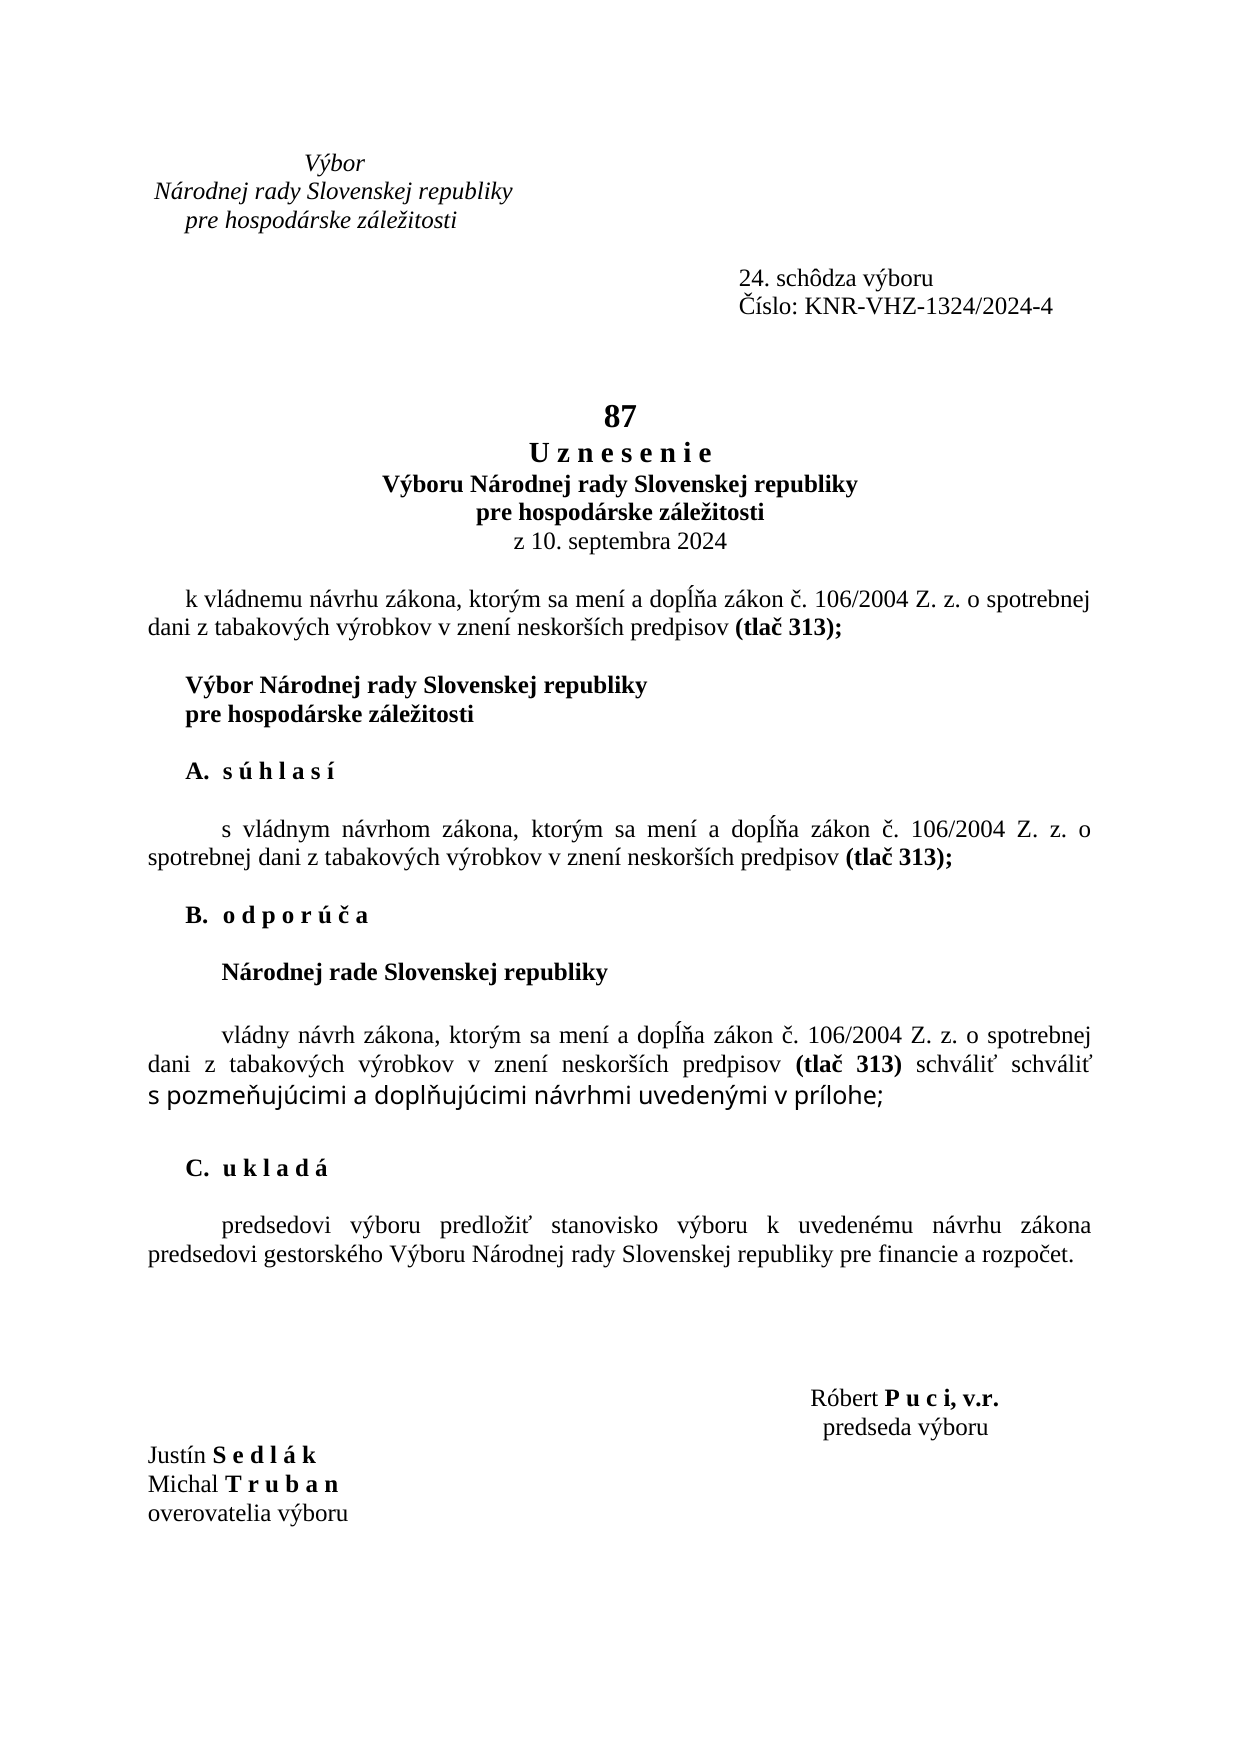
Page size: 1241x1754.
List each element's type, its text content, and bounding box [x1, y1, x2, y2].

subtitle U z n e s e n i e [148, 435, 1093, 469]
text 87 [148, 397, 1093, 435]
subtitle o d p o r ú č a [185, 900, 1093, 929]
text Národnej rady Slovenskej republiky [148, 176, 1093, 205]
subtitle Národnej rade Slovenskej republiky [148, 957, 1093, 986]
list s ú h l a s í [185, 756, 1093, 785]
text Justín S e d l á k [148, 1441, 1093, 1469]
subtitle u k l a d á [185, 1153, 1093, 1182]
text predseda výboru [148, 1412, 1093, 1441]
text Výbor Národnej rady Slovenskej republiky [148, 670, 1093, 699]
text Michal T r u b a n [148, 1469, 1093, 1498]
subtitle Výbor [148, 148, 1093, 176]
text s vládnym návrhom zákona, ktorým sa mení a dopĺňa zákon č. 106/2004 Z. z. o spotrebnej dani z tabakových výrobkov v znení neskorších predpisov (tlač 313); [148, 814, 1093, 871]
text predsedovi výboru predložiť stanovisko výboru k uvedenému návrhu zákona predsedovi gestorského Výboru Národnej rady Slovenskej republiky pre financie a rozpočet. [148, 1211, 1093, 1268]
text pre hospodárske záležitosti [148, 205, 1093, 234]
text k vládnemu návrhu zákona, ktorým sa mení a dopĺňa zákon č. 106/2004 Z. z. o spotrebnej dani z tabakových výrobkov v znení neskorších predpisov (tlač 313); [148, 584, 1093, 641]
text z 10. septembra 2024 [148, 526, 1093, 555]
text 24. schôdza výboru [148, 263, 1093, 291]
text Róbert P u c i, v.r. [148, 1383, 1093, 1412]
text overovatelia výboru [148, 1498, 1093, 1527]
text pre hospodárske záležitosti [148, 699, 1093, 727]
text Výboru Národnej rady Slovenskej republiky [148, 469, 1093, 497]
text pre hospodárske záležitosti [148, 497, 1093, 526]
text Číslo: KNR-VHZ-1324/2024-4 [148, 291, 1093, 320]
text vládny návrh zákona, ktorým sa mení a dopĺňa zákon č. 106/2004 Z. z. o spotrebnej dani z tabakových výrobkov v znení neskorších predpisov (tlač 313) schváliť schváliť s pozmeňujúcimi a doplňujúcimi návrhmi uvedenými v prílohe; [148, 1020, 1093, 1112]
